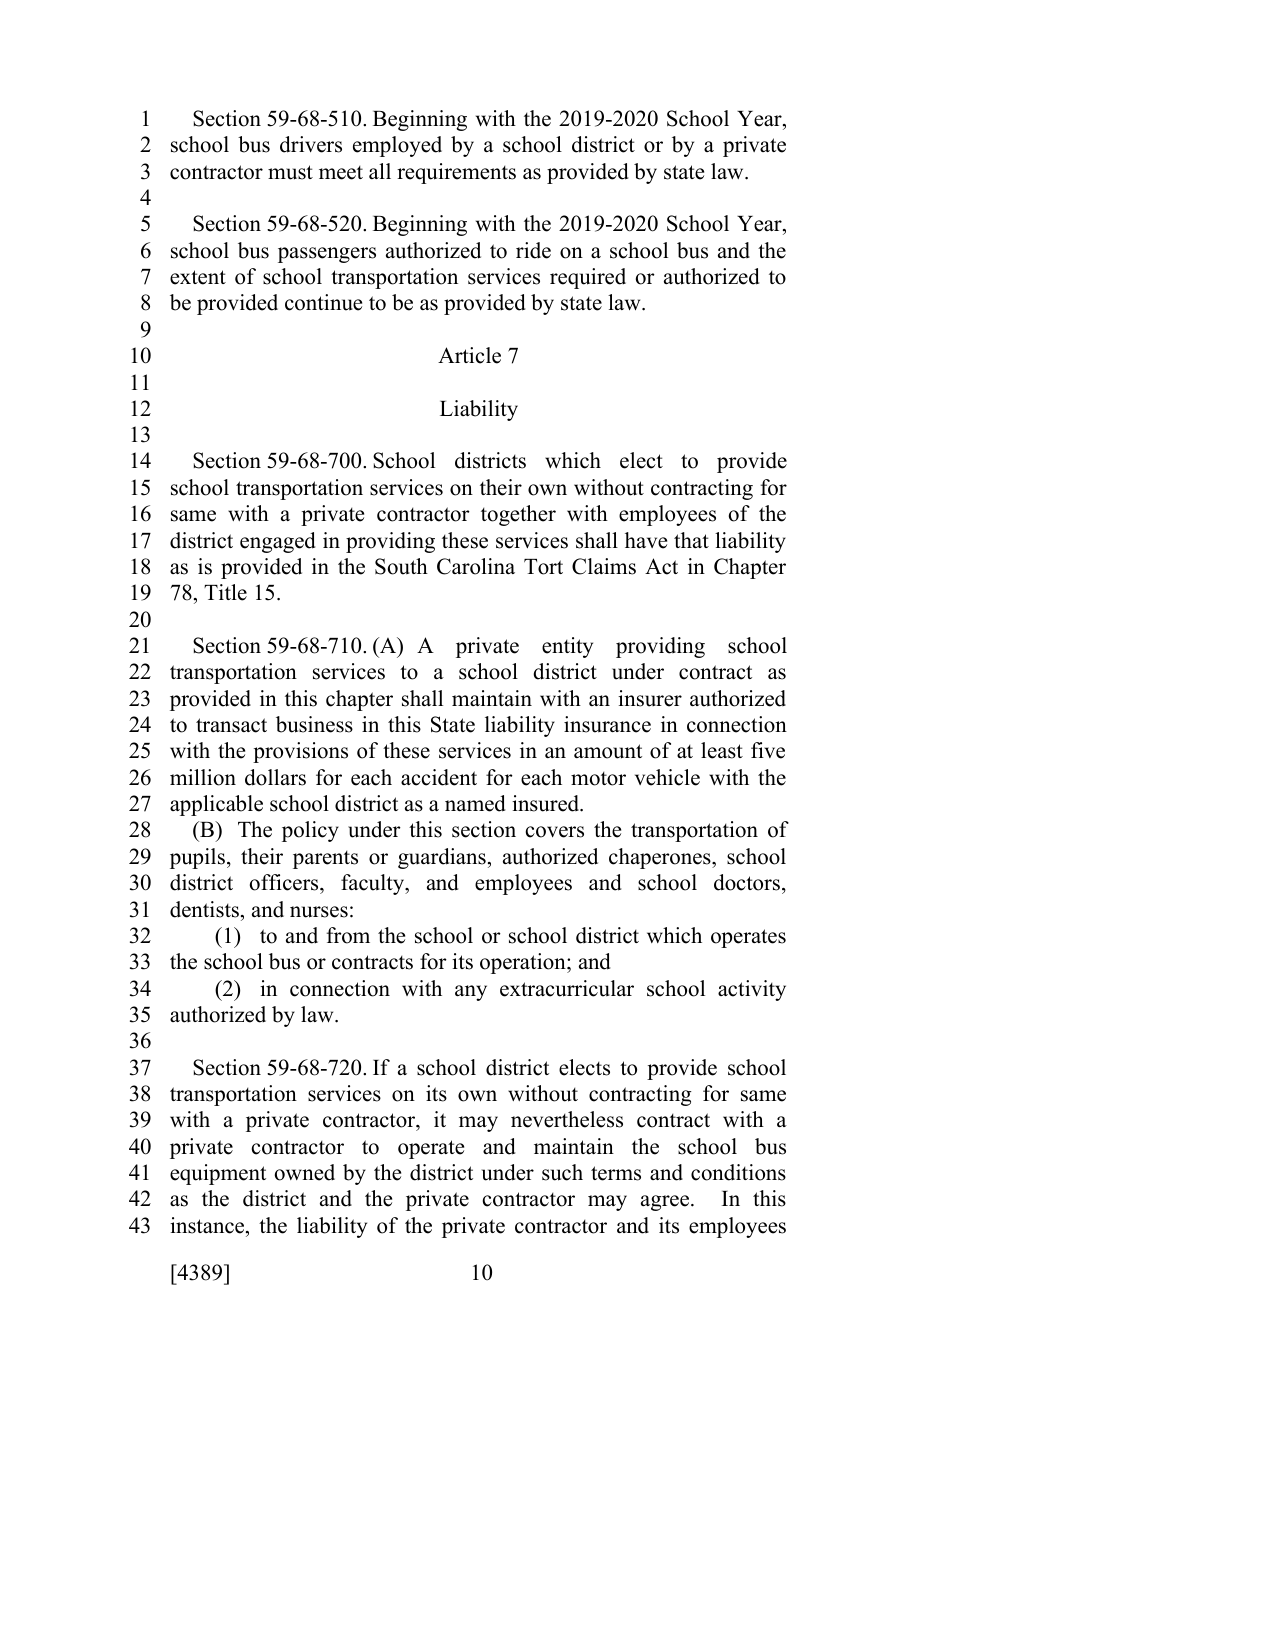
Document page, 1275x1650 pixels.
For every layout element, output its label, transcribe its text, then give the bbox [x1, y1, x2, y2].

text (1) to and from the school or school district which operates the school bus or contracts for its operation; and [169, 922, 787, 975]
text Liability [169, 395, 787, 421]
text Section 59-68-520. Beginning with the 2019-2020 School Year, school bus passengers authorized to ride on a school bus and the extent of school transportation services required or authorized to be provided continue to be as provided by state law. [169, 210, 787, 316]
text Section 59-68-710. (A) A private entity providing school transportation services to a school district under contract as provided in this chapter shall maintain with an insurer authorized to transact business in this State liability insurance in connection with the provisions of these services in an amount of at least five million dollars for each accident for each motor vehicle with the applicable school district as a named insured. [169, 632, 787, 817]
text Section 59-68-700. School districts which elect to provide school transportation services on their own without contracting for same with a private contractor together with employees of the district engaged in providing these services shall have that liability as is provided in the South Carolina Tort Claims Act in Chapter 78, Title 15. [169, 448, 787, 606]
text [169, 1054, 787, 1238]
text (B) The policy under this section covers the transportation of pupils, their parents or guardians, authorized chaperones, school district officers, faculty, and employees and school doctors, dentists, and nurses: [169, 817, 787, 922]
text Section 59-68-510. Beginning with the 2019-2020 School Year, school bus drivers employed by a school district or by a private contractor must meet all requirements as provided by state law. [169, 105, 787, 184]
text (2) in connection with any extracurricular school activity authorized by law. [169, 975, 787, 1027]
text Article 7 [169, 342, 787, 368]
